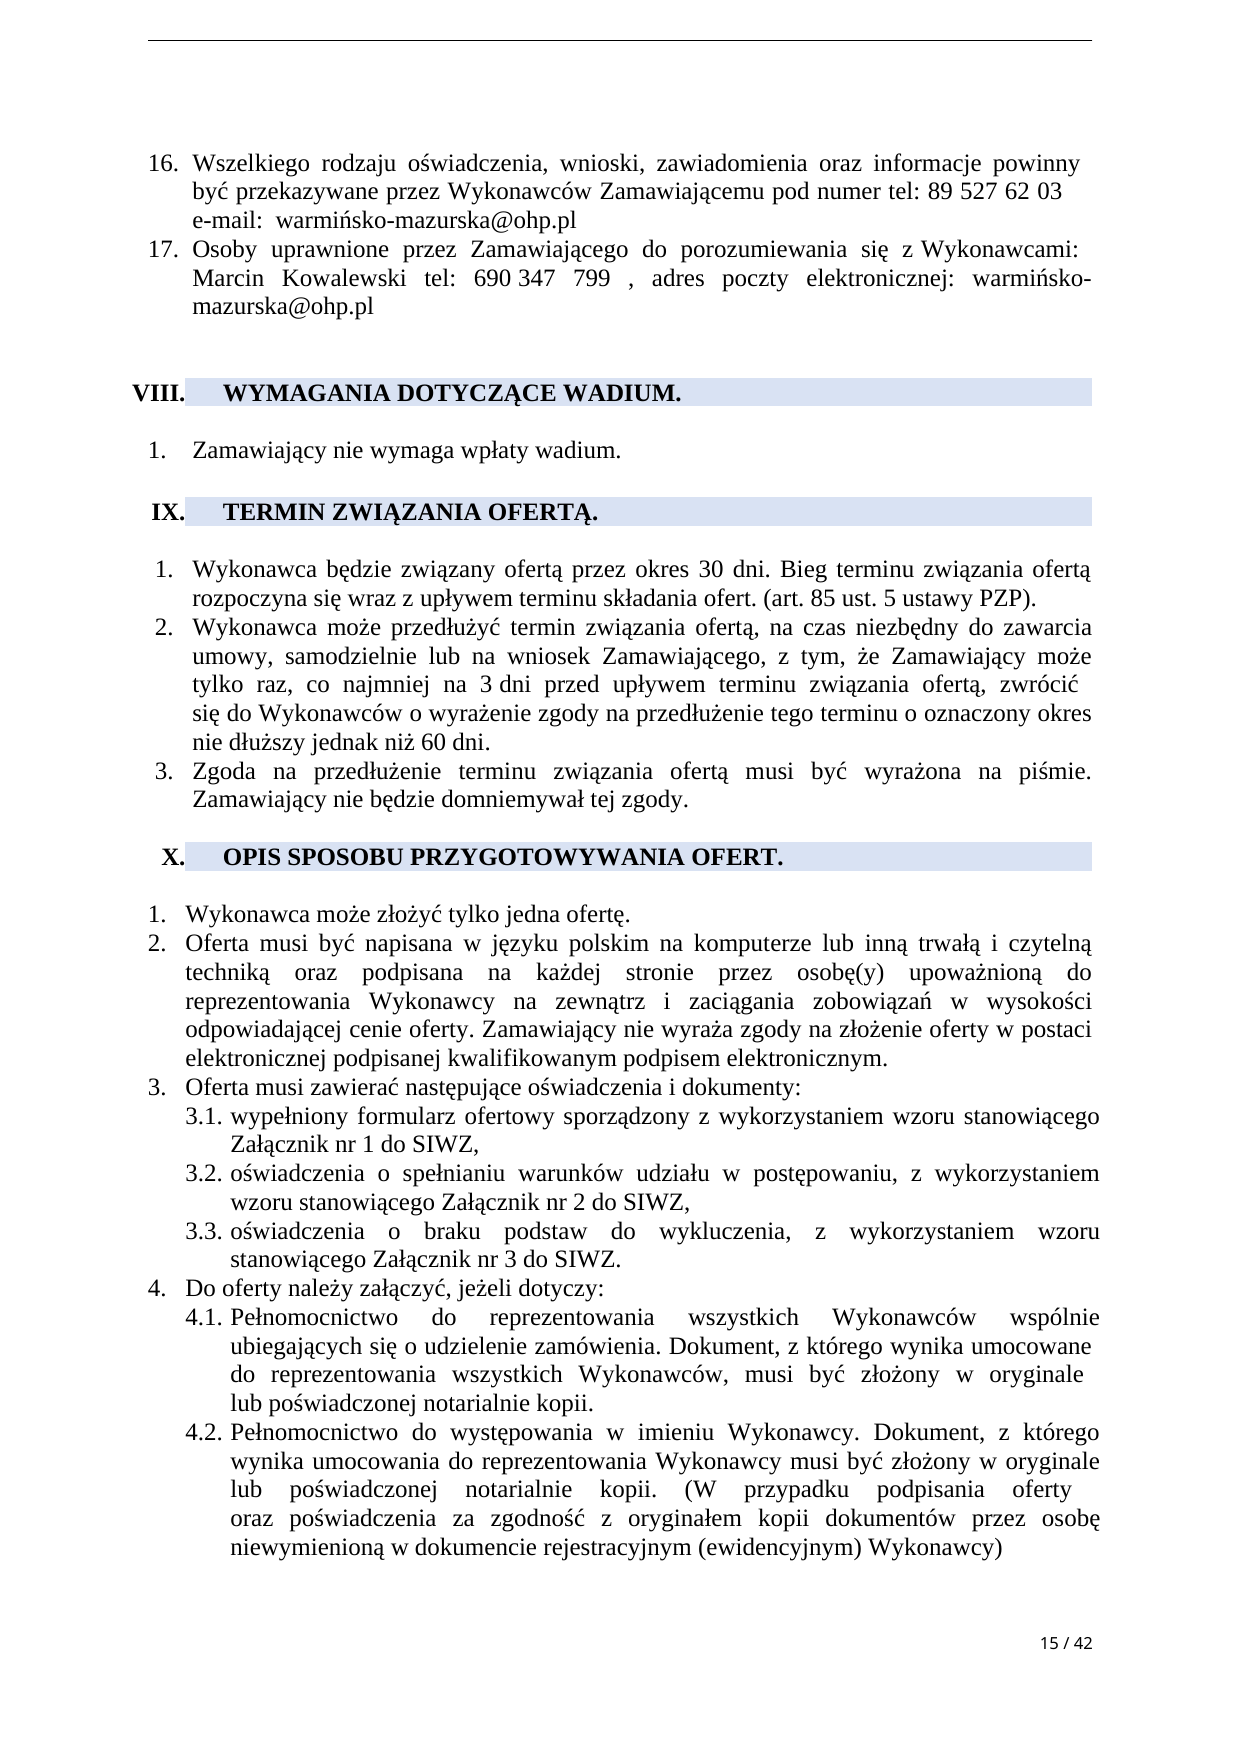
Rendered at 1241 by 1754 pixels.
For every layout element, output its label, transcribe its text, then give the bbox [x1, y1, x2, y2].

list wypełniony formularz ofertowy sporządzony z wykorzystaniem wzoru stanowiącego Załącznik nr 1 do SIWZ, [185, 1101, 1101, 1158]
list Wszelkiego rodzaju oświadczenia, wnioski, zawiadomienia oraz informacje powinny być przekazywane przez Wykonawców Zamawiającemu pod numer tel: 89 527 62 03 e-mail: warmińsko-mazurska@ohp.pl [148, 148, 1092, 234]
list oświadczenia o spełnianiu warunków udziału w postępowaniu, z wykorzystaniem wzoru stanowiącego Załącznik nr 2 do SIWZ, [185, 1158, 1101, 1216]
list Do oferty należy załączyć, jeżeli dotyczy: [148, 1273, 1101, 1302]
subtitle WYMAGANIA DOTYCZĄCE WADIUM. [185, 378, 1092, 406]
list Wykonawca może przedłużyć termin związania ofertą, na czas niezbędny do zawarcia umowy, samodzielnie lub na wniosek Zamawiającego, z tym, że Zamawiający może tylko raz, co najmniej na 3 dni przed upływem terminu związania ofertą, zwrócić się do Wykonawców o wyrażenie zgody na przedłużenie tego terminu o oznaczony okres nie dłuższy jednak niż 60 dni. [154, 612, 1092, 756]
list Wykonawca będzie związany ofertą przez okres 30 dni. Bieg terminu związania ofertą rozpoczyna się wraz z upływem terminu składania ofert. (art. 85 ust. 5 ustawy PZP). [154, 554, 1092, 612]
list Zgoda na przedłużenie terminu związania ofertą musi być wyrażona na piśmie. Zamawiający nie będzie domniemywał tej zgody. [154, 756, 1092, 813]
list Pełnomocnictwo do reprezentowania wszystkich Wykonawców wspólnie ubiegających się o udzielenie zamówienia. Dokument, z którego wynika umocowane do reprezentowania wszystkich Wykonawców, musi być złożony w oryginale lub poświadczonej notarialnie kopii. [185, 1302, 1101, 1417]
list Wykonawca może złożyć tylko jedna ofertę. [148, 899, 1101, 928]
subtitle OPIS SPOSOBU PRZYGOTOWYWANIA OFERT. [185, 842, 1092, 871]
list Oferta musi zawierać następujące oświadczenia i dokumenty: [148, 1072, 1101, 1101]
list Pełnomocnictwo do występowania w imieniu Wykonawcy. Dokument, z którego wynika umocowania do reprezentowania Wykonawcy musi być złożony w oryginale lub poświadczonej notarialnie kopii. (W przypadku podpisania oferty oraz poświadczenia za zgodność z oryginałem kopii dokumentów przez osobę niewymienioną w dokumencie rejestracyjnym (ewidencyjnym) Wykonawcy) [185, 1417, 1101, 1561]
list Osoby uprawnione przez Zamawiającego do porozumiewania się z Wykonawcami: Marcin Kowalewski tel: 690 347 799 , adres poczty elektronicznej: warmińsko-mazurska@ohp.pl [148, 234, 1092, 320]
list oświadczenia o braku podstaw do wykluczenia, z wykorzystaniem wzoru stanowiącego Załącznik nr 3 do SIWZ. [185, 1216, 1101, 1273]
list Zamawiający nie wymaga wpłaty wadium. [148, 435, 1092, 464]
list Oferta musi być napisana w języku polskim na komputerze lub inną trwałą i czytelną techniką oraz podpisana na każdej stronie przez osobę(y) upoważnioną do reprezentowania Wykonawcy na zewnątrz i zaciągania zobowiązań w wysokości odpowiadającej cenie oferty. Zamawiający nie wyraża zgody na złożenie oferty w postaci elektronicznej podpisanej kwalifikowanym podpisem elektronicznym. [148, 928, 1092, 1072]
subtitle TERMIN ZWIĄZANIA OFERTĄ. [185, 497, 1092, 526]
